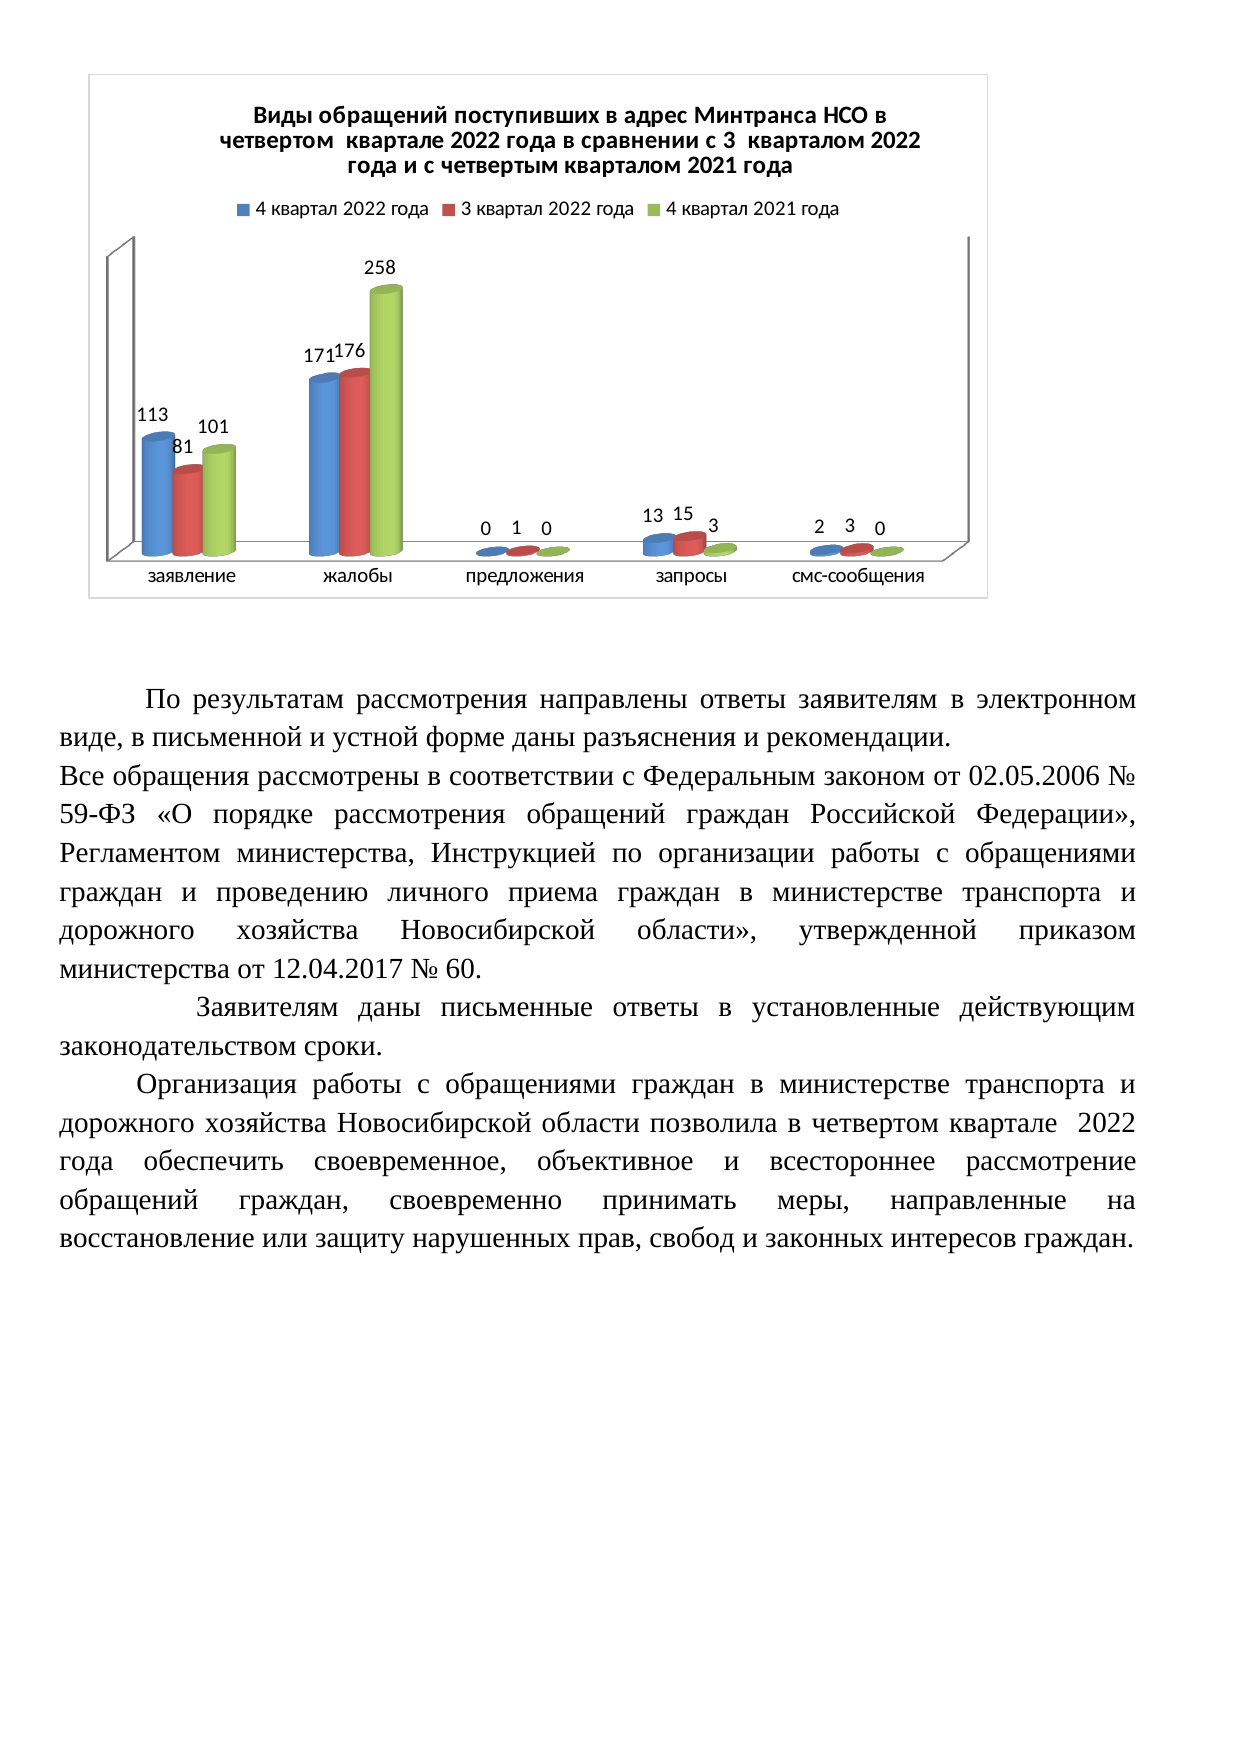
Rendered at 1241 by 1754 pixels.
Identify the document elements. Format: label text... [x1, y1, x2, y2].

text По результатам рассмотрения направлены ответы заявителям в электронном виде, в письменной и устной форме даны разъяснения и рекомендации. [59, 681, 1137, 753]
text Организация работы с обращениями граждан в министерстве транспорта и дорожного хозяйства Новосибирской области позволила в четвертом квартале 2022 года обеспечить своевременное, объективное и всестороннее рассмотрение обращений граждан, своевременно принимать меры, направленные на восстановление или защиту нарушенных прав, свобод и законных интересов граждан. [59, 1066, 1137, 1254]
text Все обращения рассмотрены в соответствии с Федеральным законом от 02.05.2006 № 59-ФЗ «О порядке рассмотрения обращений граждан Российской Федерации», Регламентом министерства, Инструкцией по организации работы с обращениями граждан и проведению личного приема граждан в министерстве транспорта и дорожного хозяйства Новосибирской области», утвержденной приказом министерства от 12.04.2017 № 60. [59, 758, 1137, 984]
text Заявителям даны письменные ответы в установленные действующим законодательством сроки. [59, 989, 1137, 1061]
